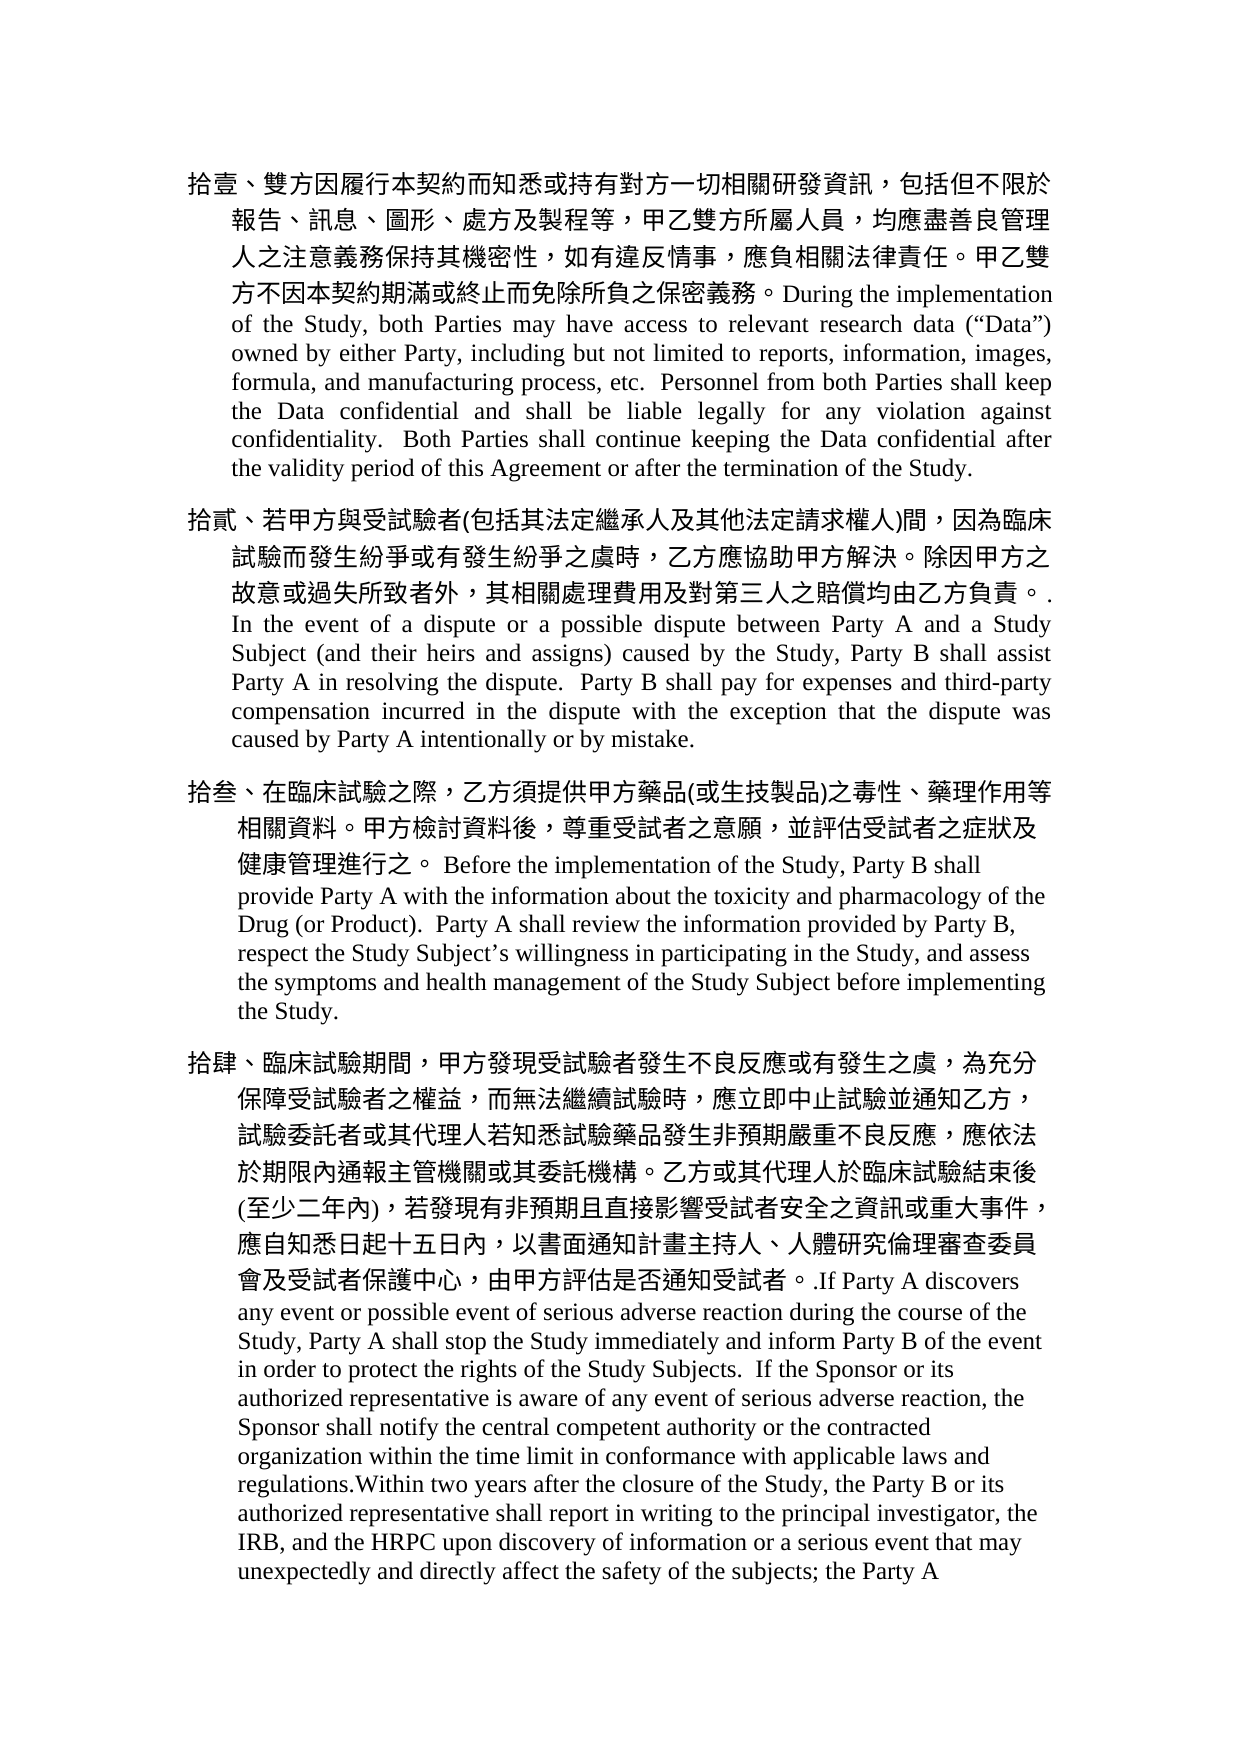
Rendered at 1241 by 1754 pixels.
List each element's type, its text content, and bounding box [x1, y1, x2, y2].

text 拾壹、雙方因履行本契約而知悉或持有對方一切相關研發資訊，包括但不限於報告、訊息、圖形、處方及製程等，甲乙雙方所屬人員，均應盡善良管理人之注意義務保持其機密性，如有違反情事，應負相關法律責任。甲乙雙方不因本契約期滿或終止而免除所負之保密義務。During the implementation of the Study, both Parties may have access to relevant research data (“Data”) owned by either Party, including but not limited to reports, information, images, formula, and manufacturing process, etc. Personnel from both Parties shall keep the Data confidential and shall be liable legally for any violation against confidentiality. Both Parties shall continue keeping the Data confidential after the validity period of this Agreement or after the termination of the Study. [187, 164, 1053, 482]
list 拾叁、在臨床試驗之際，乙方須提供甲方藥品(或生技製品)之毒性、藥理作用等相關資料。甲方檢討資料後，尊重受試者之意願，並評估受試者之症狀及健康管理進行之。 Before the implementation of the Study, Party B shall provide Party A with the information about the toxicity and pharmacology of the Drug (or Product). Party A shall review the information provided by Party B, respect the Study Subject’s willingness in participating in the Study, and assess the symptoms and health management of the Study Subject before implementing the Study. [187, 772, 1053, 1024]
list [187, 1043, 1053, 1584]
text 拾貳、若甲方與受試驗者(包括其法定繼承人及其他法定請求權人)間，因為臨床試驗而發生紛爭或有發生紛爭之虞時，乙方應協助甲方解決。除因甲方之故意或過失所致者外，其相關處理費用及對第三人之賠償均由乙方負責。. In the event of a dispute or a possible dispute between Party A and a Study Subject (and their heirs and assigns) caused by the Study, Party B shall assist Party A in resolving the dispute. Party B shall pay for expenses and third-party compensation incurred in the dispute with the exception that the dispute was caused by Party A intentionally or by mistake. [187, 501, 1053, 753]
